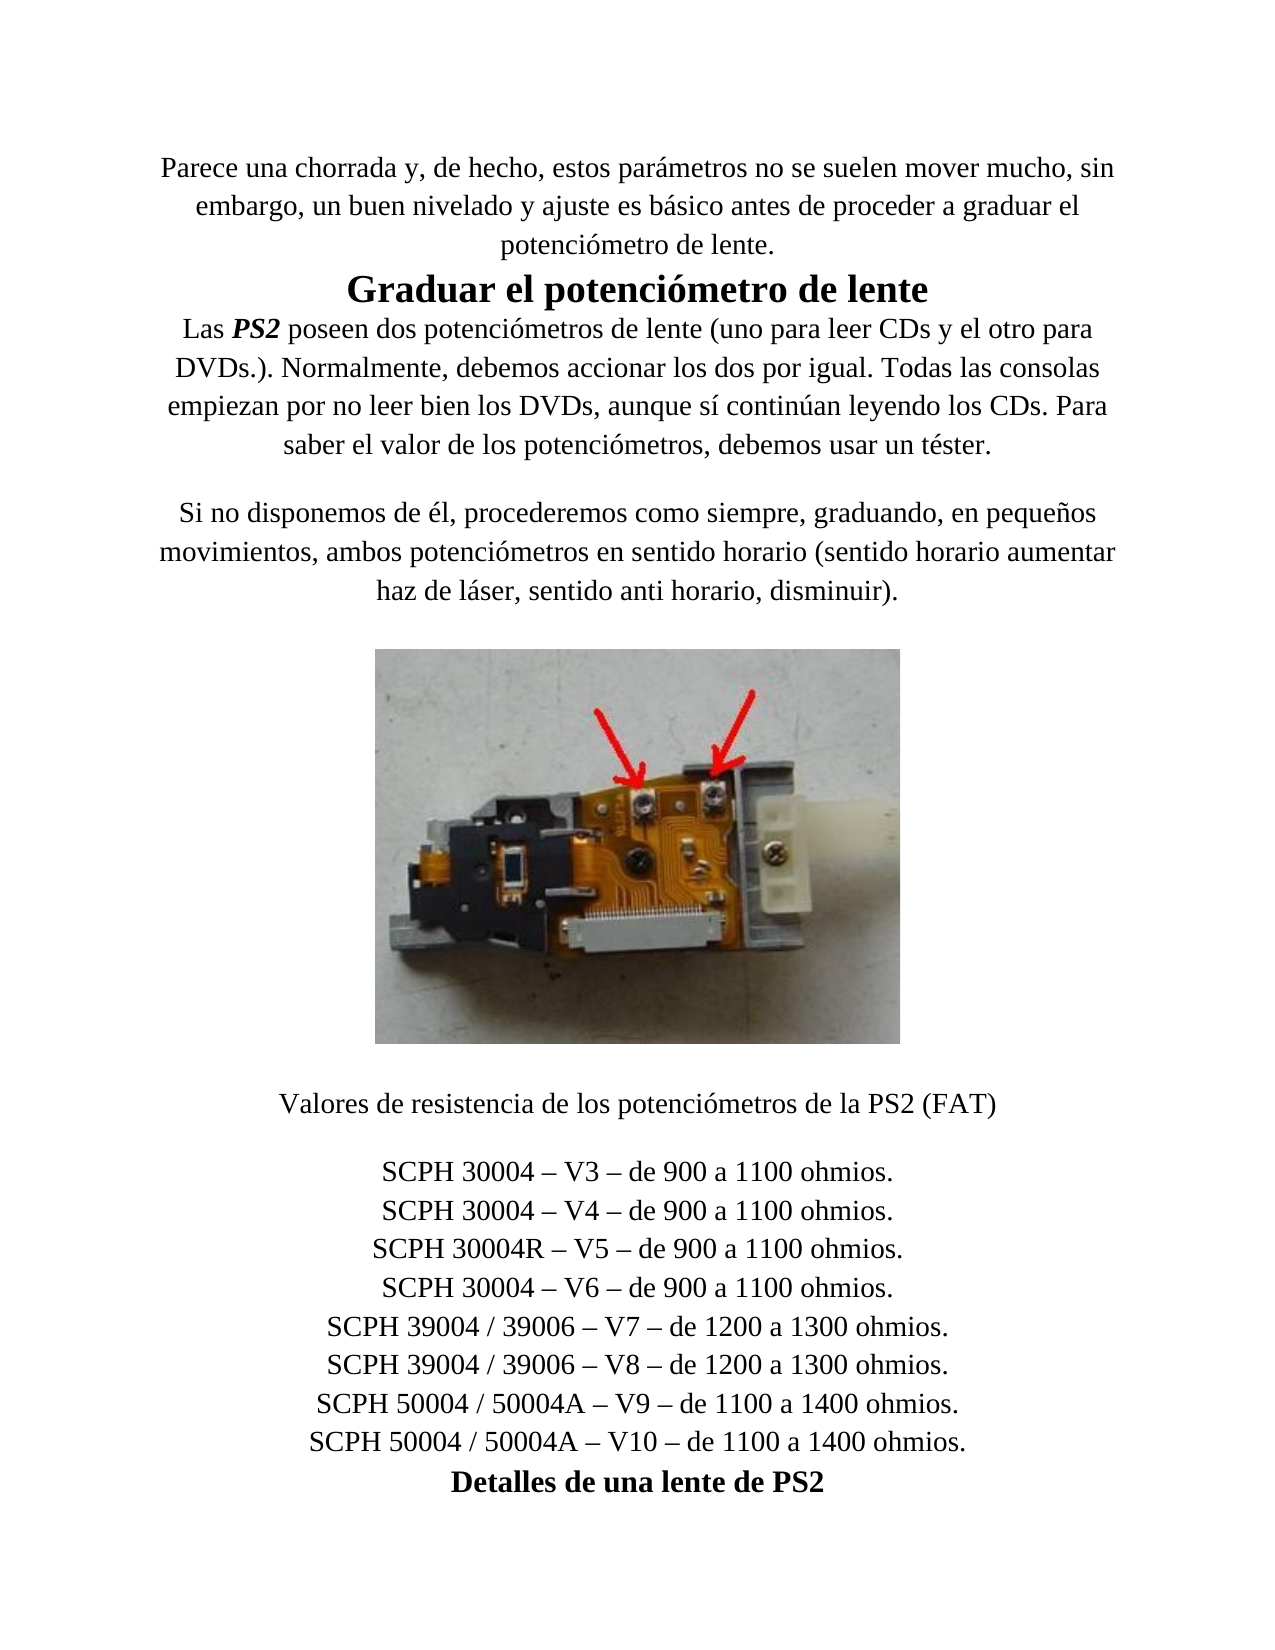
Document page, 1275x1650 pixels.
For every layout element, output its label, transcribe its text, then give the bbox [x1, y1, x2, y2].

subtitle Graduar el potenciómetro de lente [150, 266, 1125, 311]
text SCPH 39004 / 39006 – V8 – de 1200 a 1300 ohmios. [150, 1347, 1125, 1381]
text SCPH 39004 / 39006 – V7 – de 1200 a 1300 ohmios. [150, 1309, 1125, 1342]
subtitle Detalles de una lente de PS2 [150, 1463, 1125, 1499]
text SCPH 30004 – V3 – de 900 a 1100 ohmios. [150, 1154, 1125, 1188]
text SCPH 30004 – V6 – de 900 a 1100 ohmios. [150, 1270, 1125, 1304]
text Valores de resistencia de los potenciómetros de la PS2 (FAT) [150, 1086, 1125, 1119]
text SCPH 50004 / 50004A – V9 – de 1100 a 1400 ohmios. [150, 1386, 1125, 1419]
text Las PS2 poseen dos potenciómetros de lente (uno para leer CDs y el otro para DVDs.). Normalmente, debemos accionar los dos por igual. Todas las consolas empiezan por no leer bien los DVDs, aunque sí continúan leyendo los CDs. Para saber el valor de los potenciómetros, debemos usar un téster. [150, 311, 1125, 460]
text SCPH 30004R – V5 – de 900 a 1100 ohmios. [150, 1232, 1125, 1265]
text SCPH 50004 / 50004A – V10 – de 1100 a 1400 ohmios. [150, 1424, 1125, 1458]
text Parece una chorrada y, de hecho, estos parámetros no se suelen mover mucho, sin embargo, un buen nivelado y ajuste es básico antes de proceder a graduar el potenciómetro de lente. [150, 150, 1125, 261]
text SCPH 30004 – V4 – de 900 a 1100 ohmios. [150, 1193, 1125, 1227]
text Si no disponemos de él, procederemos como siempre, graduando, en pequeños movimientos, ambos potenciómetros en sentido horario (sentido horario aumentar haz de láser, sentido anti horario, disminuir). [150, 496, 1125, 606]
picture [375, 649, 901, 1044]
